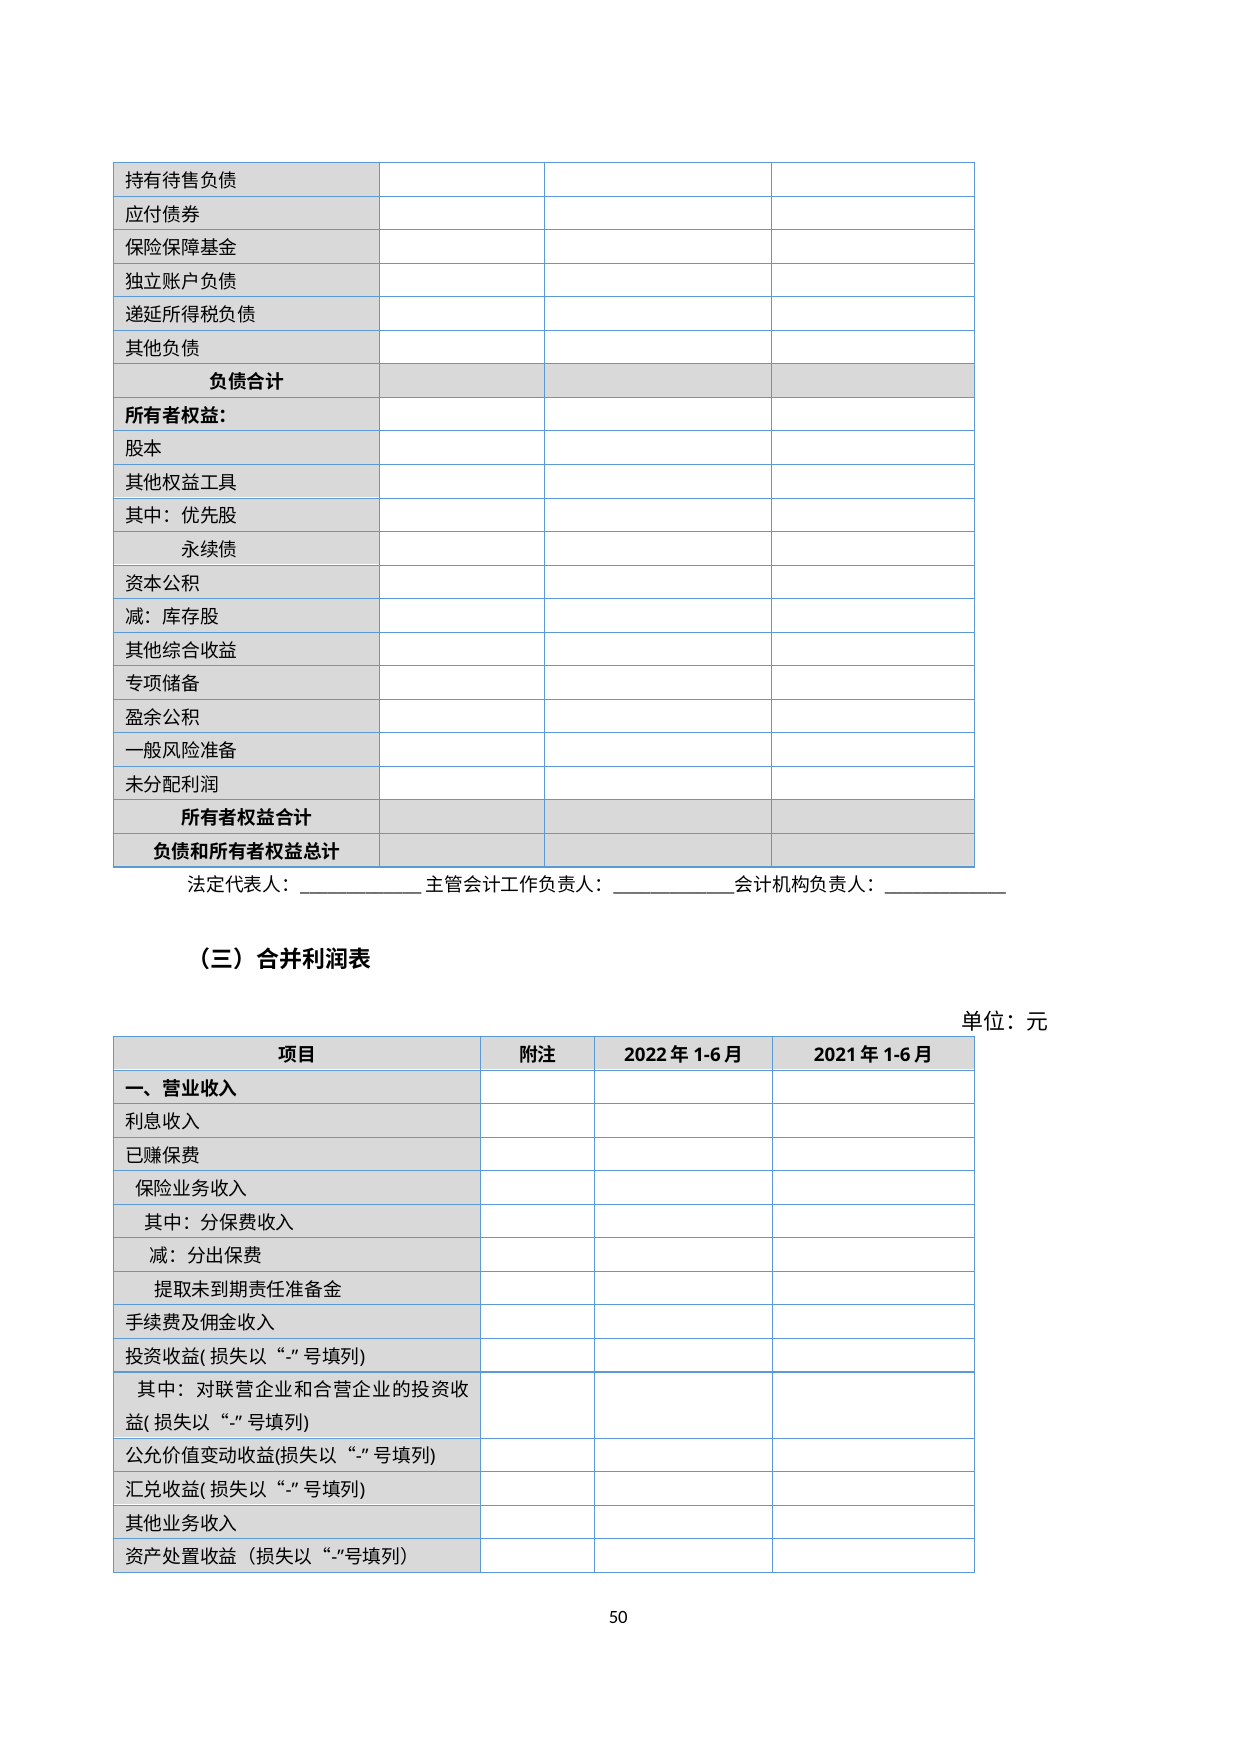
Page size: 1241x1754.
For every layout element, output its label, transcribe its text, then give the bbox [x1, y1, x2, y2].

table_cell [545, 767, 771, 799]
text 单位：元 [844, 1003, 1048, 1036]
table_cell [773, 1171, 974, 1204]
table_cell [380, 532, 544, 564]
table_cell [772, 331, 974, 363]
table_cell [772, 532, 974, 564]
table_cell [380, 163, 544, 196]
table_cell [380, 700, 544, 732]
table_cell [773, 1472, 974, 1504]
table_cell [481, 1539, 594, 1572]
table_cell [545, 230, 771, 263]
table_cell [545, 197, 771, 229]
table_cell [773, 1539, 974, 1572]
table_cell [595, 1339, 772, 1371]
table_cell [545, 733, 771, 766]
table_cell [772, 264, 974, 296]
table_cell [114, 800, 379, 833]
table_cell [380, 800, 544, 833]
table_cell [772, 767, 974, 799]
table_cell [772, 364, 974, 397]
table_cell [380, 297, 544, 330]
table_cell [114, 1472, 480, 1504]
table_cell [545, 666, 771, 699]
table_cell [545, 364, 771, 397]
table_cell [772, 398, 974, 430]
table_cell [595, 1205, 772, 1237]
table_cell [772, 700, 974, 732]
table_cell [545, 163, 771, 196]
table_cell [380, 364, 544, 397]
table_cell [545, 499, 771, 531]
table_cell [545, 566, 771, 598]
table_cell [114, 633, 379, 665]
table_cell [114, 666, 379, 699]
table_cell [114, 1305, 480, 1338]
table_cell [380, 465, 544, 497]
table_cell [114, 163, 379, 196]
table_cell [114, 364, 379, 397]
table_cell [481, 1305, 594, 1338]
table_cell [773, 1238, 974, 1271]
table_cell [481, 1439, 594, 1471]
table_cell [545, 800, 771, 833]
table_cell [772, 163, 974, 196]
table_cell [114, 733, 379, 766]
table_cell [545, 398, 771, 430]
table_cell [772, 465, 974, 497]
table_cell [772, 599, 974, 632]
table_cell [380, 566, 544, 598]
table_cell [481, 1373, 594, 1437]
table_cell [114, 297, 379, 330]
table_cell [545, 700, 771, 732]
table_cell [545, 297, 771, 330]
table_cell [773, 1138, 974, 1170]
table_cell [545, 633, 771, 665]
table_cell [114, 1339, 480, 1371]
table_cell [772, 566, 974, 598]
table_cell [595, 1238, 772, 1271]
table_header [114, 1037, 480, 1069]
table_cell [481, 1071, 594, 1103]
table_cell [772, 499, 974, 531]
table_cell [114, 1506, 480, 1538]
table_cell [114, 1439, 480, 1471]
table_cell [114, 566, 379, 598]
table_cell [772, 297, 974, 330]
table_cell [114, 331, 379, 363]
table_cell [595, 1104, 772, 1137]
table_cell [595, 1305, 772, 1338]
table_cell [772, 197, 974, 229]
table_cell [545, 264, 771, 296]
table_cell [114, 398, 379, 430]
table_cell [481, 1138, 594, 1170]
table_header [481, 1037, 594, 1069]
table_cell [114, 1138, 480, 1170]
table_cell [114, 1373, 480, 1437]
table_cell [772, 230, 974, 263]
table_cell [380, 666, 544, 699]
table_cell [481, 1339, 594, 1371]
text 法定代表人：_____________ 主管会计工作负责人：_____________会计机构负责人：_____________ [187, 867, 1048, 900]
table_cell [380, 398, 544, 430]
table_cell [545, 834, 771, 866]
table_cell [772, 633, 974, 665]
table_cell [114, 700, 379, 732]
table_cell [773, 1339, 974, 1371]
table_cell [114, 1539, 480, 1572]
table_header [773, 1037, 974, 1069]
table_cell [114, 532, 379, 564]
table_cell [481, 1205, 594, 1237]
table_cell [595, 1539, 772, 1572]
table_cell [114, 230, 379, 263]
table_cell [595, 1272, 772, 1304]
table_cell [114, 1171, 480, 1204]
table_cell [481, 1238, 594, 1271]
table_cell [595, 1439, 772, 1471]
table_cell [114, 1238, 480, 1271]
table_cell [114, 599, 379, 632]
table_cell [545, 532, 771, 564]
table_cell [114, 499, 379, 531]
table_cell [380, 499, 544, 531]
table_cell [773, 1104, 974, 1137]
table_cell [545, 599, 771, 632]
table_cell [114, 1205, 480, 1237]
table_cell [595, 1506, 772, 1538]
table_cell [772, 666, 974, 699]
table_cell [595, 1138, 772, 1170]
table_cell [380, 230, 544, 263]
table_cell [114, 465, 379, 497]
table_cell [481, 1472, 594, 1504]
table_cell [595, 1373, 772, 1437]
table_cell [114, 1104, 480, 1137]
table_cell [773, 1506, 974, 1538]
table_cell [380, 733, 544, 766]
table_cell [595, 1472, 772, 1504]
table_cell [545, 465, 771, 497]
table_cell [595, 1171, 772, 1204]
subtitle （三）合并利润表 [187, 943, 1048, 975]
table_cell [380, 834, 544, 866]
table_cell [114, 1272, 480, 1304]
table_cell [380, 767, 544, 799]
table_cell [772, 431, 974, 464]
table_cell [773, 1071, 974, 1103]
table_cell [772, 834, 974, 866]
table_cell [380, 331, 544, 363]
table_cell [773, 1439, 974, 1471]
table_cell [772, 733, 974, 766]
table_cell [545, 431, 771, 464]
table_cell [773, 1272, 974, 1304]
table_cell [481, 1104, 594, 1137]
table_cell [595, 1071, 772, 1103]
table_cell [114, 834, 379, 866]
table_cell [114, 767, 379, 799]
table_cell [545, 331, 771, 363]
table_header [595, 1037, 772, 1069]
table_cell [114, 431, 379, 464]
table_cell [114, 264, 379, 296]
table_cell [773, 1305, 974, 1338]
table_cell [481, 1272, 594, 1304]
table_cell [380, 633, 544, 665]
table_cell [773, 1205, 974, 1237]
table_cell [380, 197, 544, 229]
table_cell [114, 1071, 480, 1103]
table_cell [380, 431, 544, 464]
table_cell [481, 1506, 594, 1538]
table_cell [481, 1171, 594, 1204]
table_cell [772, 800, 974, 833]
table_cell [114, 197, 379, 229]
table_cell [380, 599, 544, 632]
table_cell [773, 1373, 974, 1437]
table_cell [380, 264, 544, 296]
